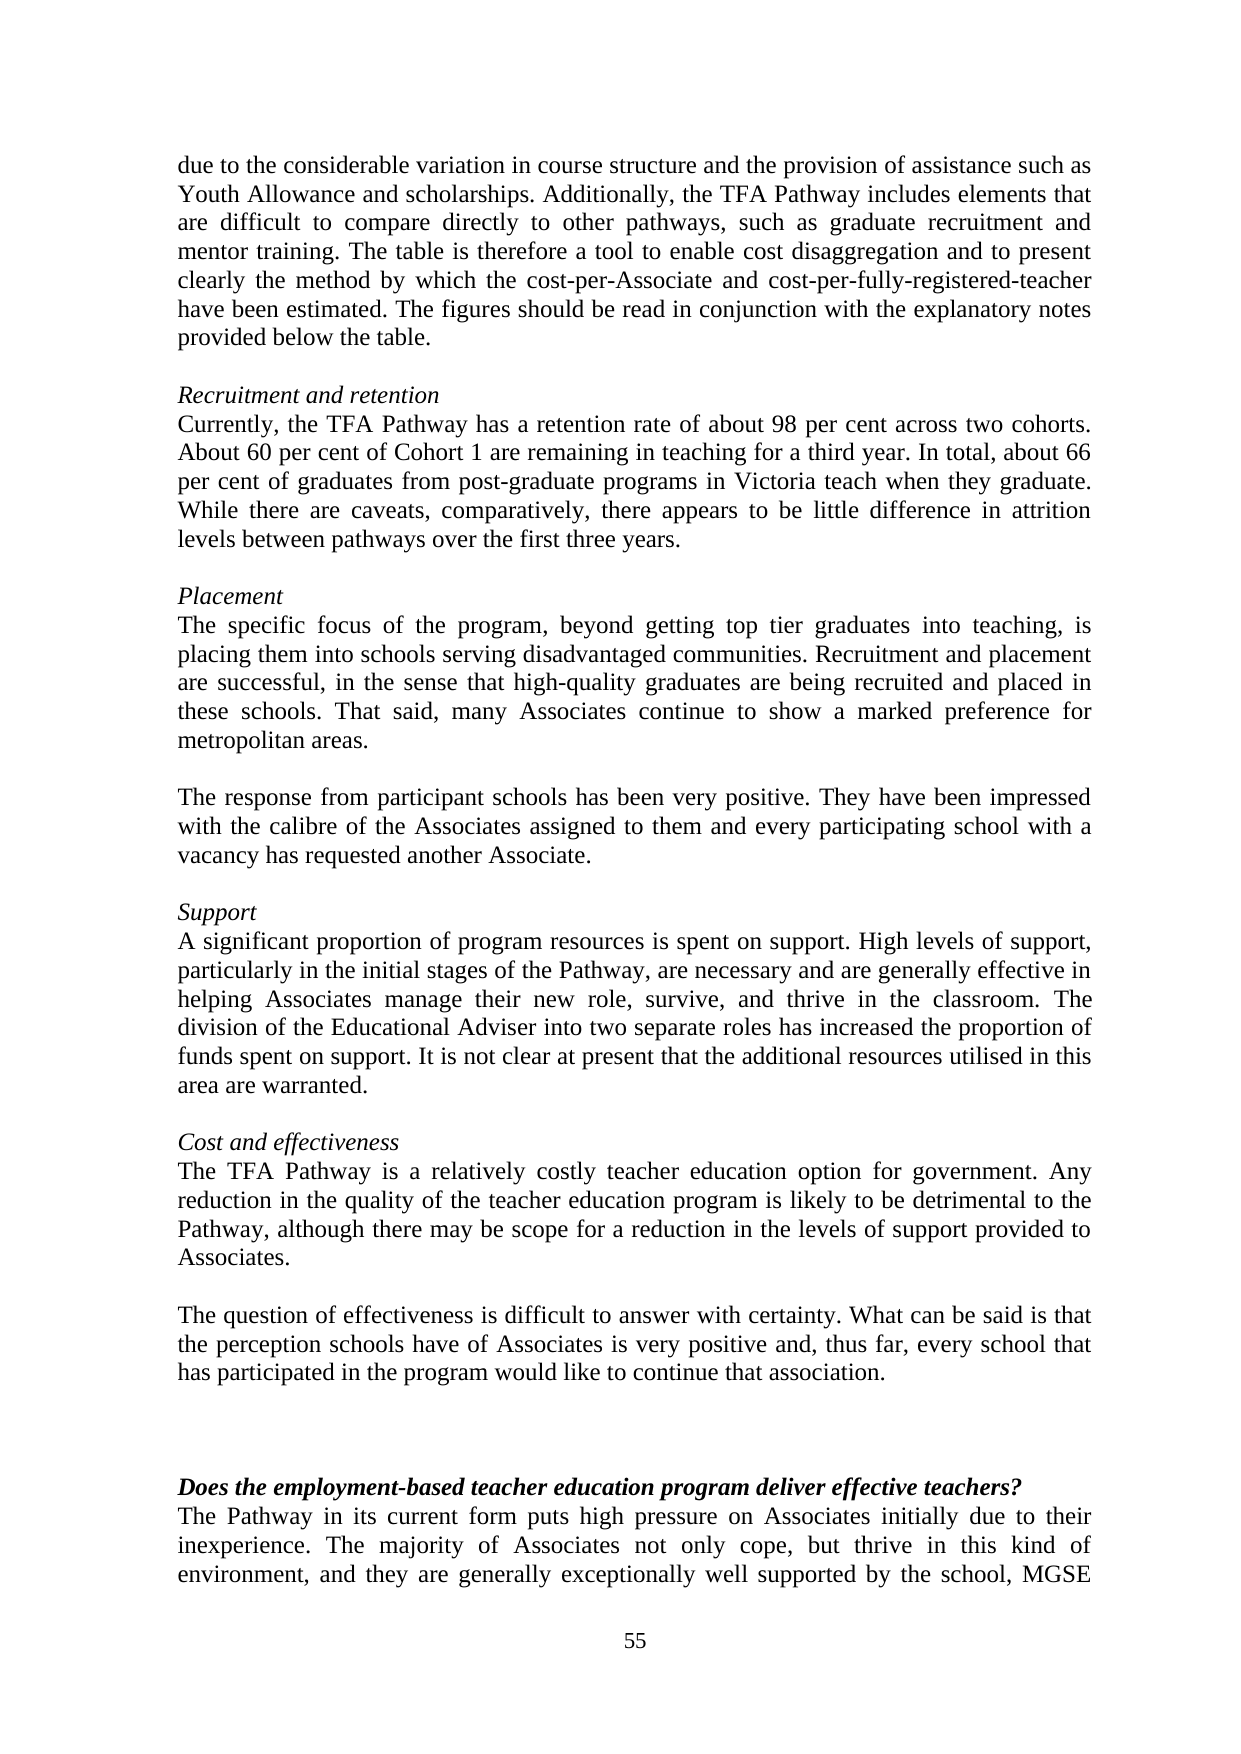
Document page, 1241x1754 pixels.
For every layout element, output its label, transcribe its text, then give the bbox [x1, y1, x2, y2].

text The response from participant schools has been very positive. They have been impressed with the calibre of the Associates assigned to them and every participating school with a vacancy has requested another Associate. [177, 782, 1092, 869]
text The question of effectiveness is difficult to answer with certainty. What can be said is that the perception schools have of Associates is very positive and, thus far, every school that has participated in the program would like to continue that association. [177, 1300, 1092, 1386]
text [177, 1501, 1092, 1587]
text Recruitment and retention [177, 380, 1092, 409]
text Currently, the TFA Pathway has a retention rate of about 98 per cent across two cohorts. About 60 per cent of Cohort 1 are remaining in teaching for a third year. In total, about 66 per cent of graduates from post-graduate programs in Victoria teach when they graduate. While there are caveats, comparatively, there appears to be little difference in attrition levels between pathways over the first three years. [177, 409, 1092, 552]
text Cost and effectiveness [177, 1127, 1092, 1156]
text The TFA Pathway is a relatively costly teacher education option for government. Any reduction in the quality of the teacher education program is likely to be detrimental to the Pathway, although there may be scope for a reduction in the levels of support provided to Associates. [177, 1156, 1092, 1271]
text The specific focus of the program, beyond getting top tier graduates into teaching, is placing them into schools serving disadvantaged communities. Recruitment and placement are successful, in the sense that high-quality graduates are being recruited and placed in these schools. That said, many Associates continue to show a marked preference for metropolitan areas. [177, 610, 1092, 754]
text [177, 150, 1092, 351]
text Placement [177, 581, 1092, 610]
text Support [177, 897, 1092, 926]
text Does the employment-based teacher education program deliver effective teachers? [177, 1472, 1092, 1501]
text A significant proportion of program resources is spent on support. High levels of support, particularly in the initial stages of the Pathway, are necessary and are generally effective in helping Associates manage their new role, survive, and thrive in the classroom. The division of the Educational Adviser into two separate roles has increased the proportion of funds spent on support. It is not clear at present that the additional resources utilised in this area are warranted. [177, 926, 1092, 1099]
